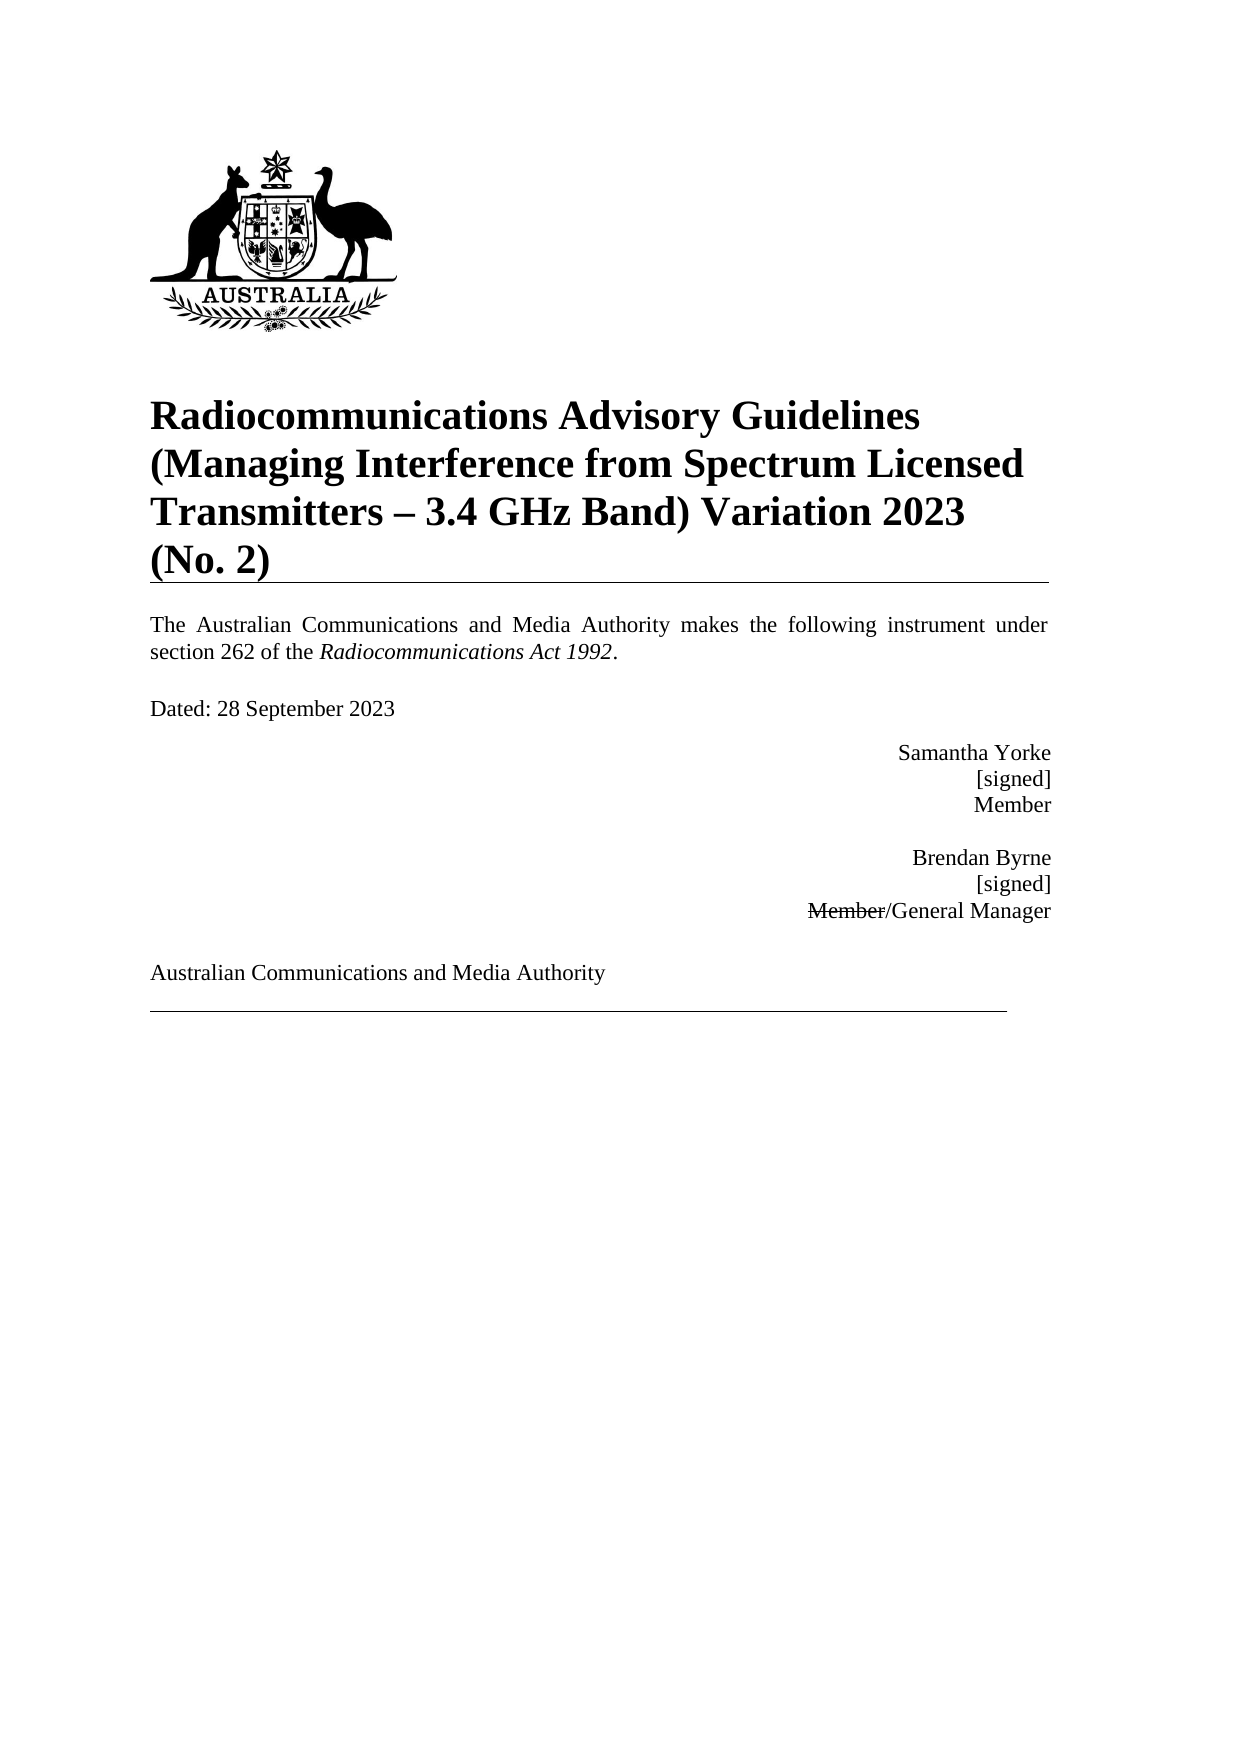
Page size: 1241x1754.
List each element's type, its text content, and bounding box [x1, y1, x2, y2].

text [signed] [150, 765, 1051, 791]
text Member [150, 791, 1051, 818]
text Australian Communications and Media Authority [150, 954, 1007, 1011]
text Radiocommunications Advisory Guidelines (Managing Interference from Spectrum Licensed Transmitters – 3.4 GHz Band) Variation 2023 (No. 2) [150, 390, 1090, 582]
text Dated: 28 September 2023 [150, 696, 1049, 722]
picture [150, 150, 397, 332]
text The Australian Communications and Media Authority makes the following instrument under section 262 of the Radiocommunications Act 1992. [150, 608, 1049, 664]
text Member/General Manager [150, 897, 1051, 923]
text Samantha Yorke [150, 738, 1051, 765]
text [signed] [150, 870, 1051, 897]
text Brendan Byrne [150, 844, 1051, 870]
